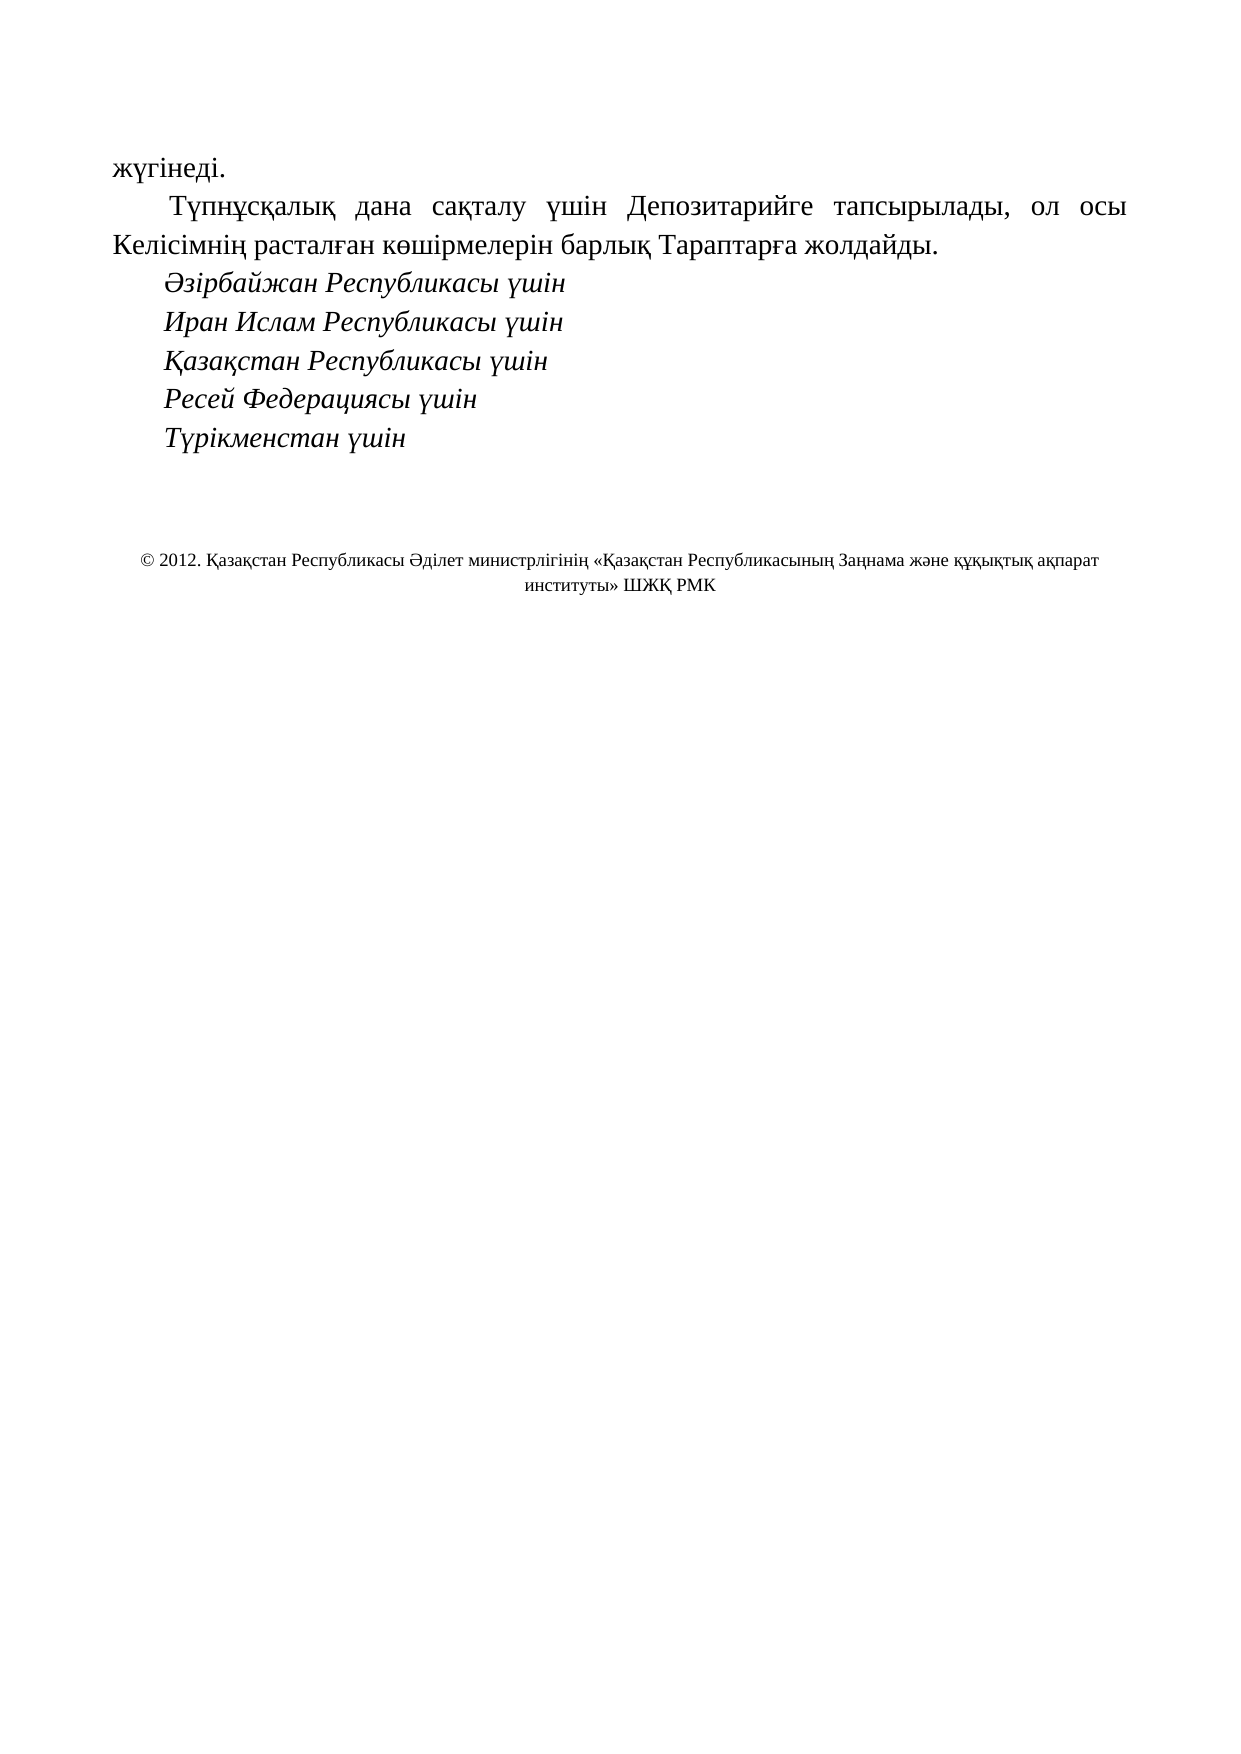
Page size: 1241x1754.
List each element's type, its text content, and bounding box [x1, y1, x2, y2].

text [112, 150, 1128, 261]
text Иран Ислам Республикасы үшін [112, 304, 1128, 338]
text Түрікменстан үшін [112, 420, 1128, 453]
text Ресей Федерациясы үшін [112, 381, 1128, 415]
text © 2012. Қазақстан Республикасы Әділет министрлігінің «Қазақстан Республикасының Заңнама және құқықтық ақпарат институты» ШЖҚ РМК [112, 549, 1128, 595]
text Әзірбайжан Республикасы үшін [112, 266, 1128, 299]
text Қазақстан Республикасы үшін [112, 343, 1128, 376]
